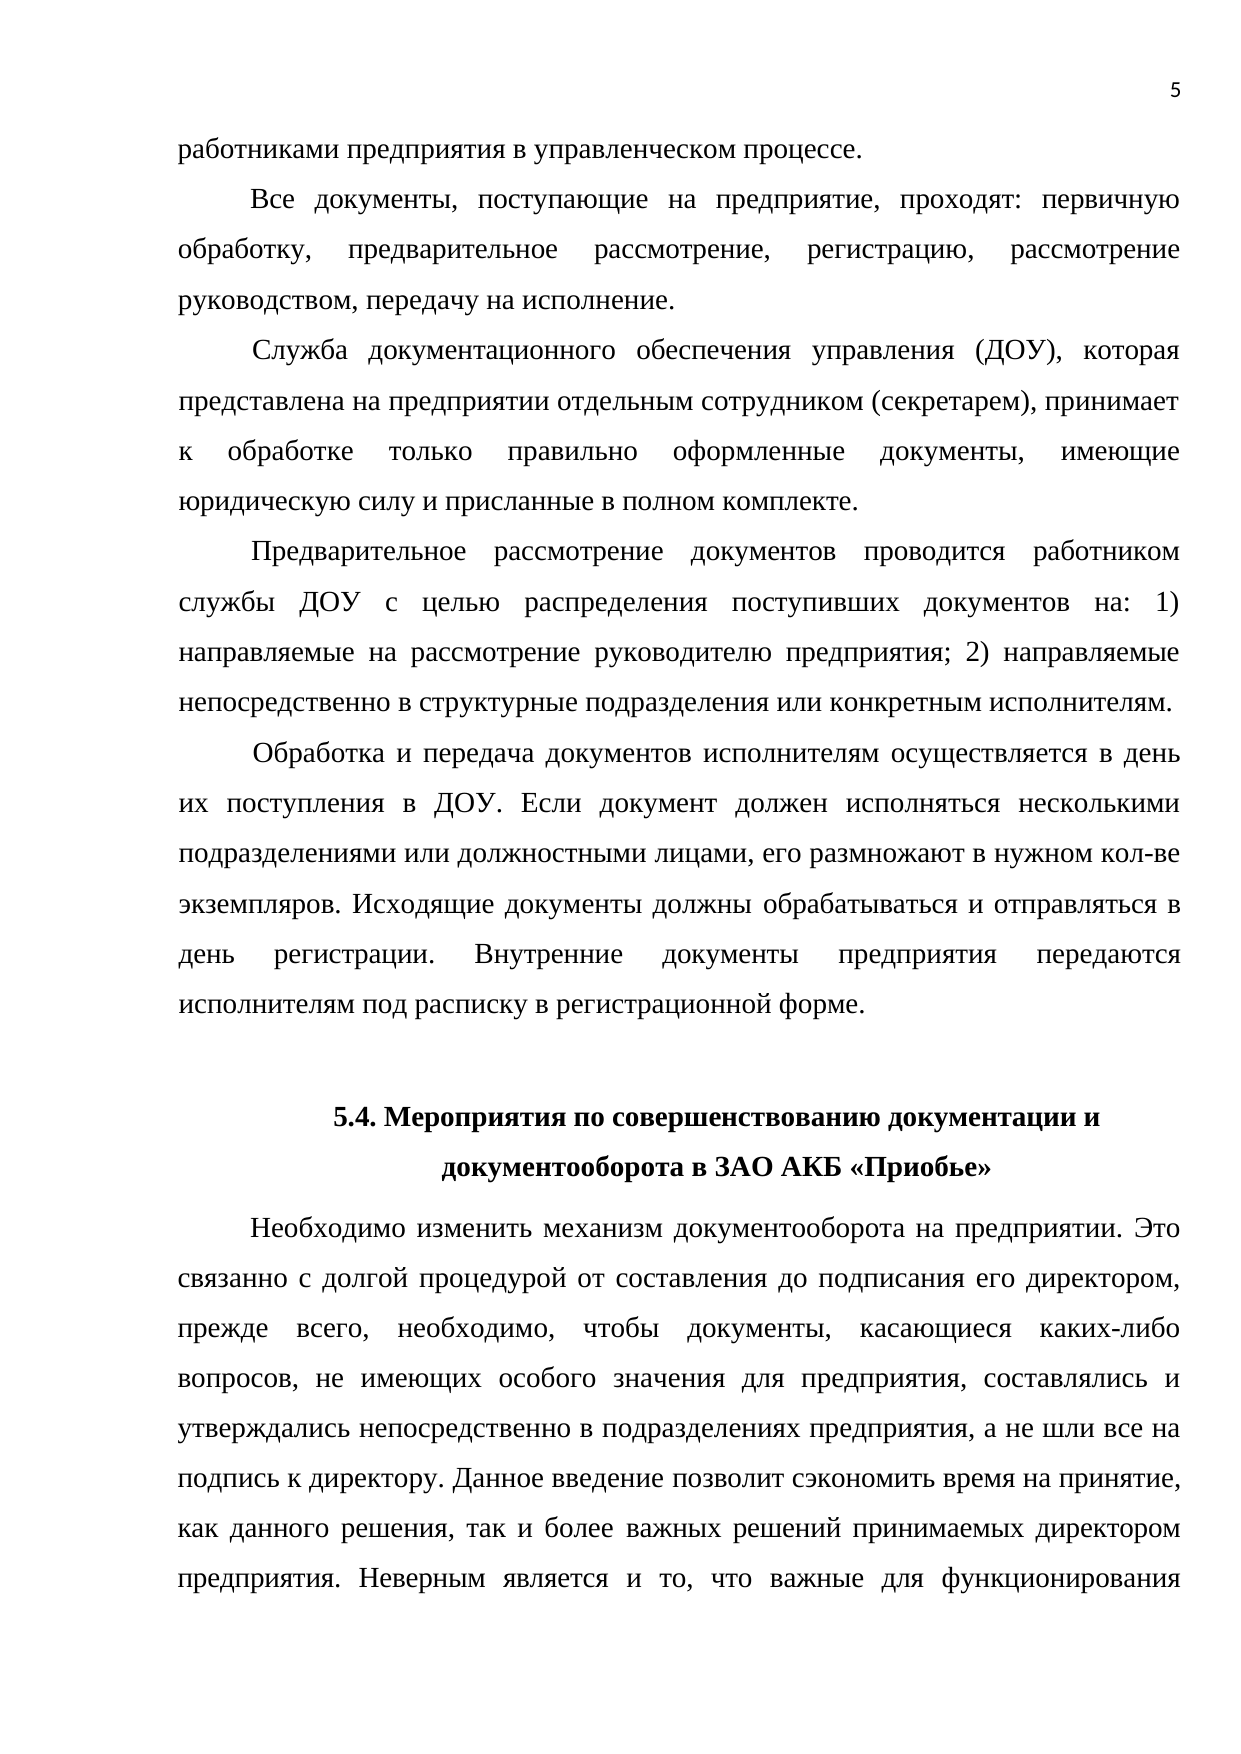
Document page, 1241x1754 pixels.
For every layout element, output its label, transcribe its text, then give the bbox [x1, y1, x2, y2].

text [177, 1197, 1181, 1597]
text Обработка и передача документов исполнителям осуществляется в день их поступления в ДОУ. Если документ должен исполняться несколькими подразделениями или должностными лицами, его размножают в нужном кол-ве экземпляров. Исходящие документы должны обрабатываться и отправляться в день регистрации. Внутренние документы предприятия передаются исполнителям под расписку в регистрационной форме. [178, 735, 1181, 1020]
text Служба документационного обеспечения управления (ДОУ), которая представлена на предприятии отдельным сотрудником (секретарем), принимает к обработке только правильно оформленные документы, имеющие юридическую силу и присланные в полном комплекте. [178, 332, 1180, 517]
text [177, 131, 1180, 164]
text 5.4. Мероприятия по совершенствованию документации и документооборота в ЗАО АКБ «Приобье» [252, 1087, 1181, 1186]
text Все документы, поступающие на предприятие, проходят: первичную обработку, предварительное рассмотрение, регистрацию, рассмотрение руководством, передачу на исполнение. [178, 181, 1180, 316]
text Предварительное рассмотрение документов проводится работником службы ДОУ с целью распределения поступивших документов на: 1) направляемые на рассмотрение руководителю предприятия; 2) направляемые непосредственно в структурные подразделения или конкретным исполнителям. [178, 533, 1180, 718]
